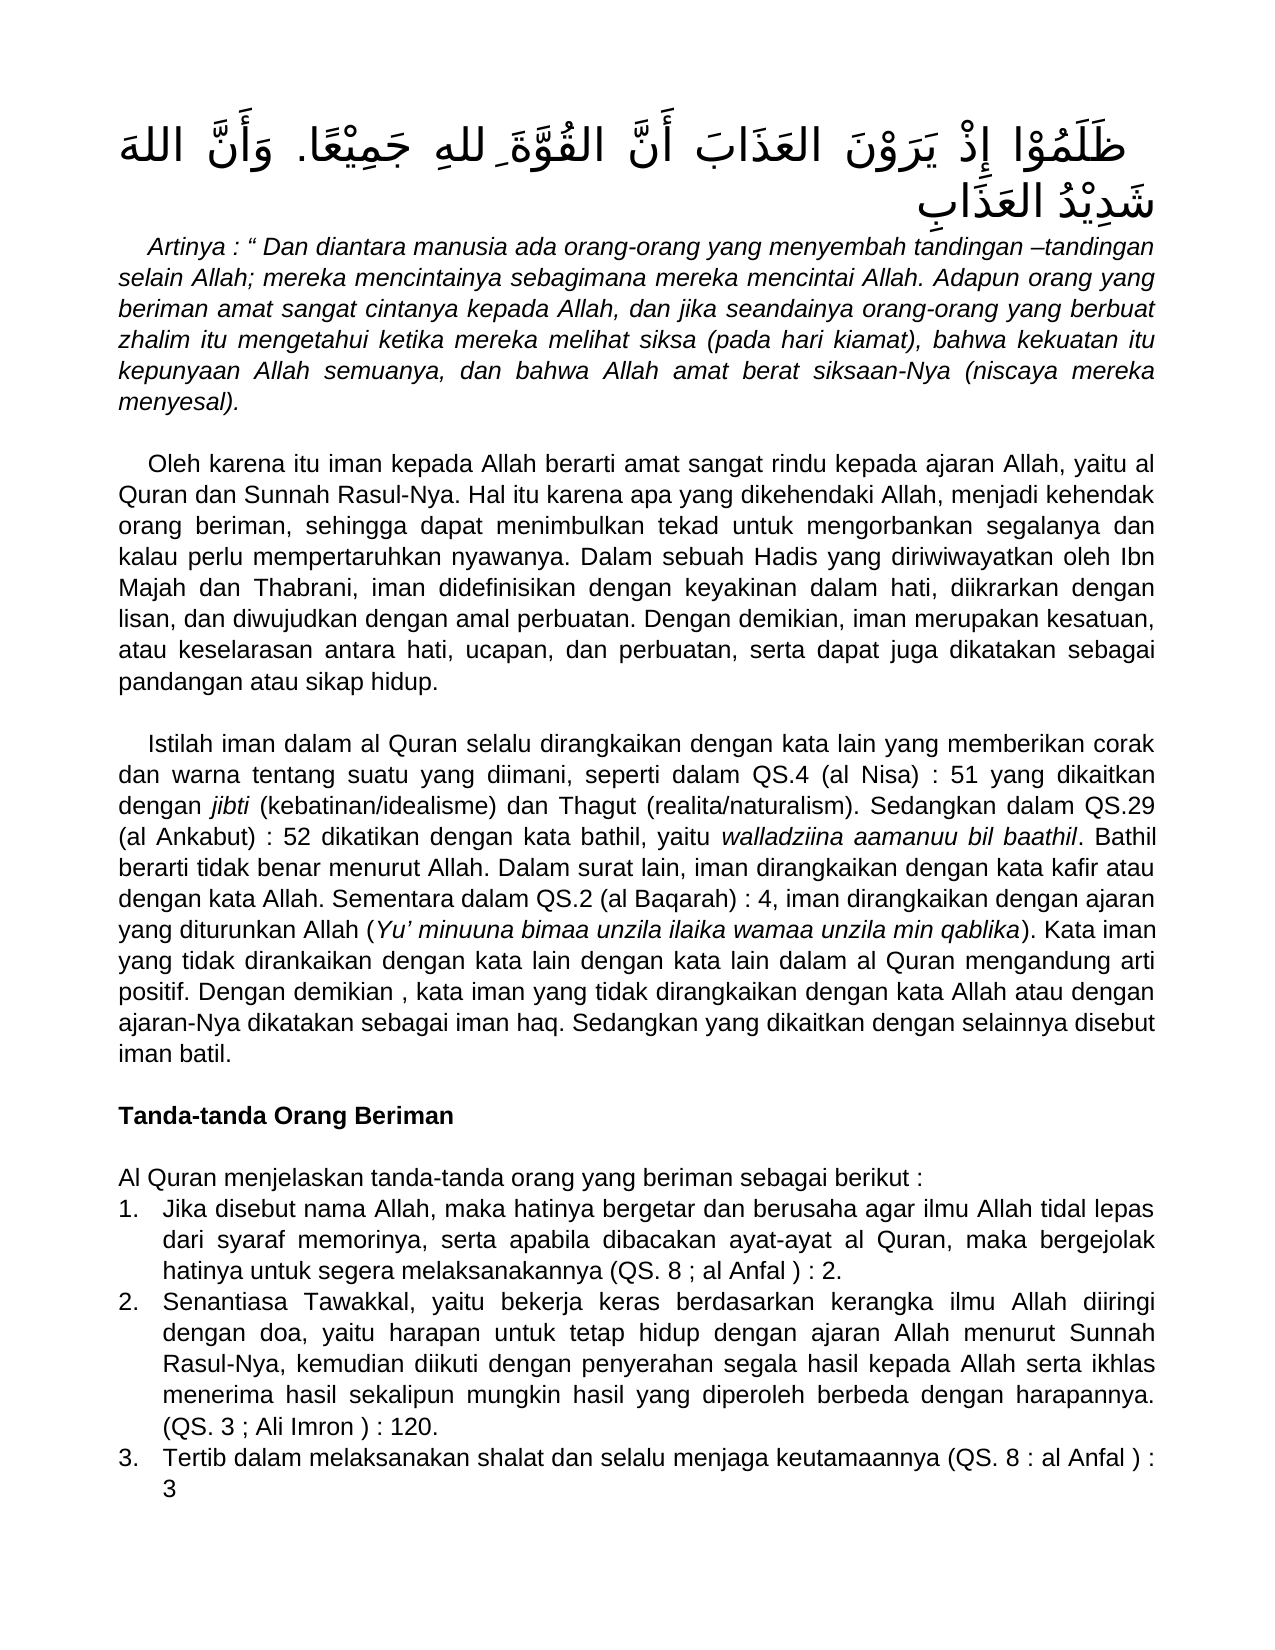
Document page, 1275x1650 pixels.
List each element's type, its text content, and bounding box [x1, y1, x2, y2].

list Tanda-tanda Orang Beriman [118, 1101, 1157, 1130]
list Jika disebut nama Allah, maka hatinya bergetar dan berusaha agar ilmu Allah tidal lepas dari syaraf memorinya, serta apabila dibacakan ayat-ayat al Quran, maka bergejolak hatinya untuk segera melaksanakannya (QS. 8 ; al Anfal ) : 2. [118, 1194, 1157, 1285]
list Artinya : “ Dan diantara manusia ada orang-orang yang menyembah tandingan –tandingan selain Allah; mereka mencintainya sebagimana mereka mencintai Allah. Adapun orang yang beriman amat sangat cintanya kepada Allah, dan jika seandainya orang-orang yang berbuat zhalim itu mengetahui ketika mereka melihat siksa (pada hari kiamat), bahwa kekuatan itu kepunyaan Allah semuanya, dan bahwa Allah amat berat siksaan-Nya (niscaya mereka menyesal). [118, 232, 1157, 416]
list Tertib dalam melaksanakan shalat dan selalu menjaga keutamaannya (QS. 8 : al Anfal ) : 3 [118, 1442, 1157, 1502]
list Al Quran menjelaskan tanda-tanda orang yang beriman sebagai berikut : [118, 1163, 1157, 1192]
list ظَلَمُوْا إِذْ يَرَوْنَ العَذَابَ أَنَّ القُوَّةَ ِللهِ جَمِيْعًا. وَأَنَّ اللهَ شَدِيْدُ العَذَابِ [118, 118, 1157, 228]
list Oleh karena itu iman kepada Allah berarti amat sangat rindu kepada ajaran Allah, yaitu al Quran dan Sunnah Rasul-Nya. Hal itu karena apa yang dikehendaki Allah, menjadi kehendak orang beriman, sehingga dapat menimbulkan tekad untuk mengorbankan segalanya dan kalau perlu mempertaruhkan nyawanya. Dalam sebuah Hadis yang diriwiwayatkan oleh Ibn Majah dan Thabrani, iman didefinisikan dengan keyakinan dalam hati, diikrarkan dengan lisan, dan diwujudkan dengan amal perbuatan. Dengan demikian, iman merupakan kesatuan, atau keselarasan antara hati, ucapan, dan perbuatan, serta dapat juga dikatakan sebagai pandangan atau sikap hidup. [118, 449, 1157, 695]
list Istilah iman dalam al Quran selalu dirangkaikan dengan kata lain yang memberikan corak dan warna tentang suatu yang diimani, seperti dalam QS.4 (al Nisa) : 51 yang dikaitkan dengan jibti (kebatinan/idealisme) dan Thagut (realita/naturalism). Sedangkan dalam QS.29 (al Ankabut) : 52 dikatikan dengan kata bathil, yaitu walladziina aamanuu bil baathil. Bathil berarti tidak benar menurut Allah. Dalam surat lain, iman dirangkaikan dengan kata kafir atau dengan kata Allah. Sementara dalam QS.2 (al Baqarah) : 4, iman dirangkaikan dengan ajaran yang diturunkan Allah (Yu’ minuuna bimaa unzila ilaika wamaa unzila min qablika). Kata iman yang tidak dirankaikan dengan kata lain dengan kata lain dalam al Quran mengandung arti positif. Dengan demikian , kata iman yang tidak dirangkaikan dengan kata Allah atau dengan ajaran-Nya dikatakan sebagai iman haq. Sedangkan yang dikaitkan dengan selainnya disebut iman batil. [118, 728, 1157, 1068]
list Senantiasa Tawakkal, yaitu bekerja keras berdasarkan kerangka ilmu Allah diiringi dengan doa, yaitu harapan untuk tetap hidup dengan ajaran Allah menurut Sunnah Rasul-Nya, kemudian diikuti dengan penyerahan segala hasil kepada Allah serta ikhlas menerima hasil sekalipun mungkin hasil yang diperoleh berbeda dengan harapannya. (QS. 3 ; Ali Imron ) : 120. [118, 1287, 1157, 1440]
